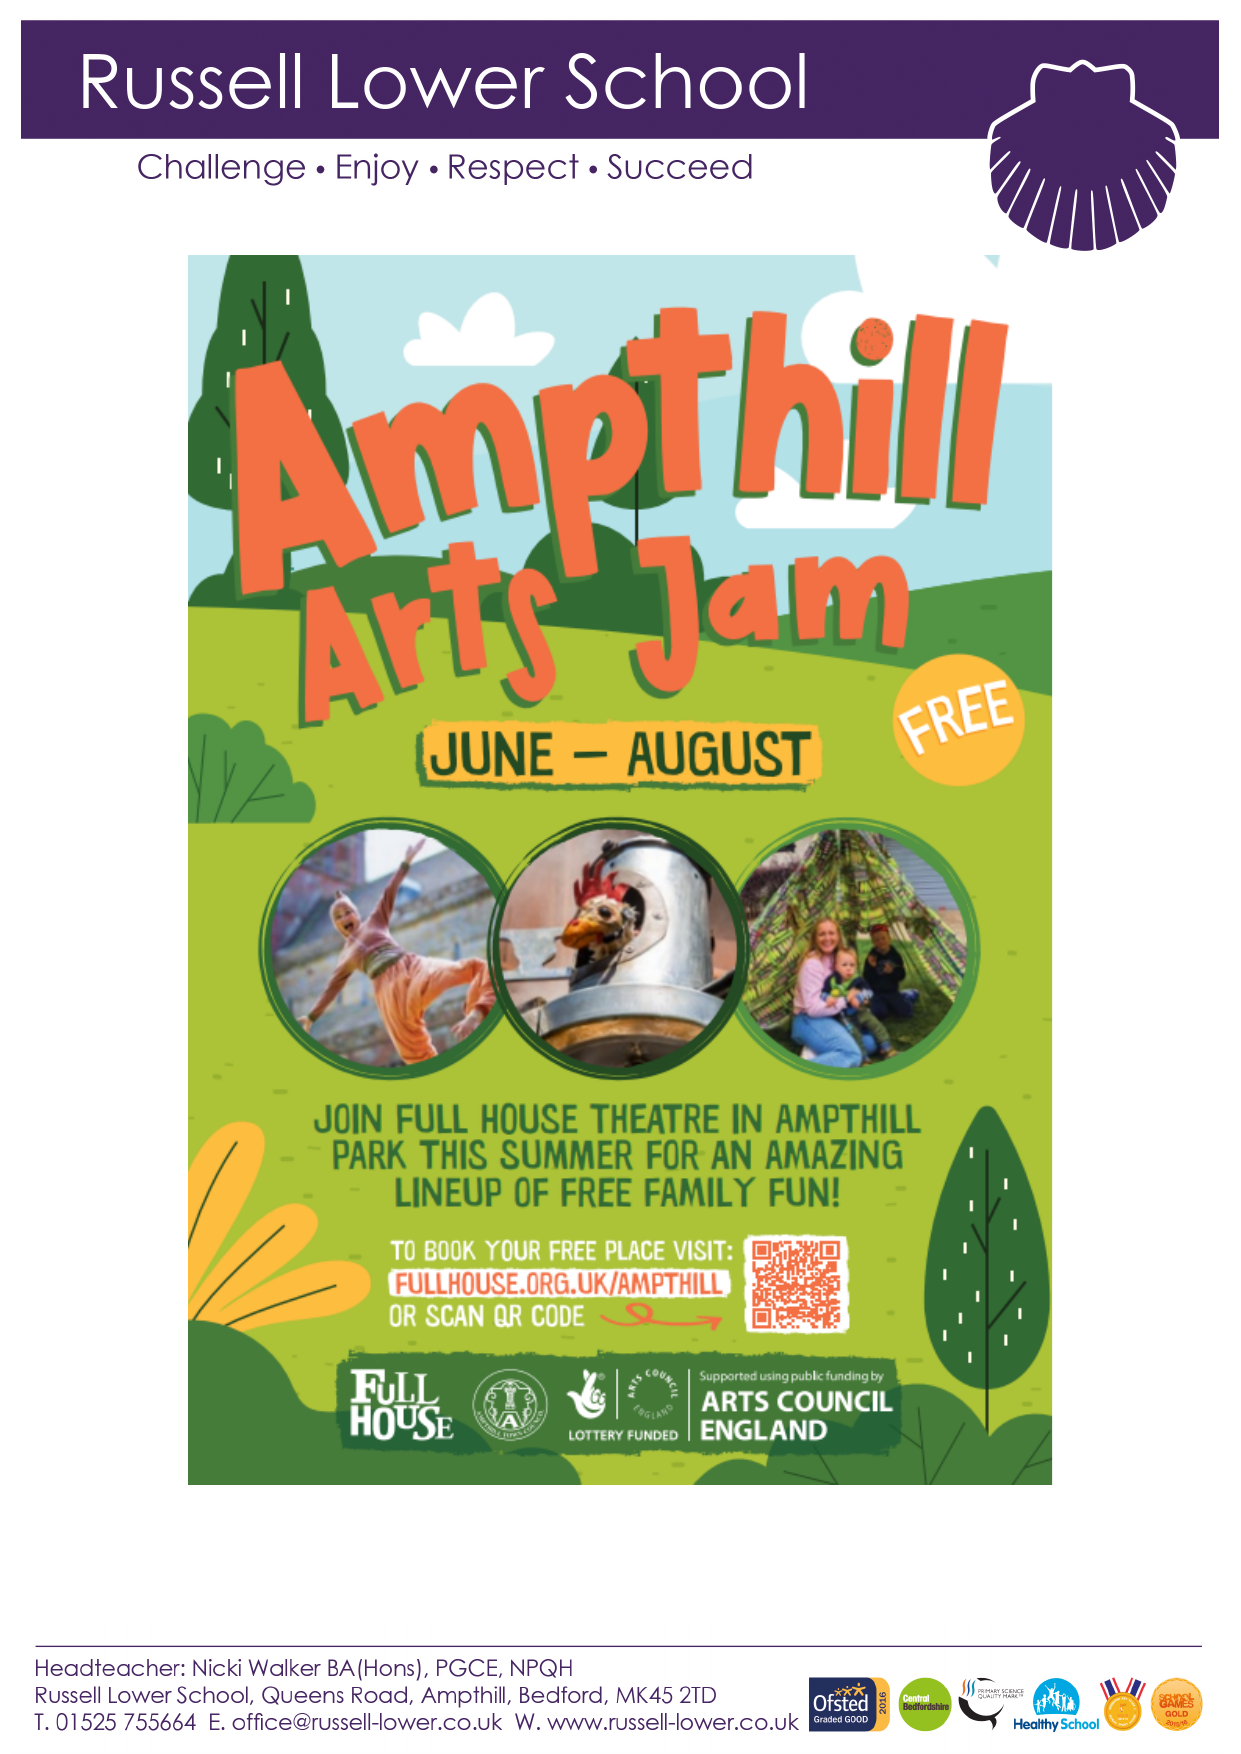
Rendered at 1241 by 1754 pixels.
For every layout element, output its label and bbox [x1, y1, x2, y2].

picture [12, 1621, 1225, 1754]
picture [21, 20, 1219, 1485]
